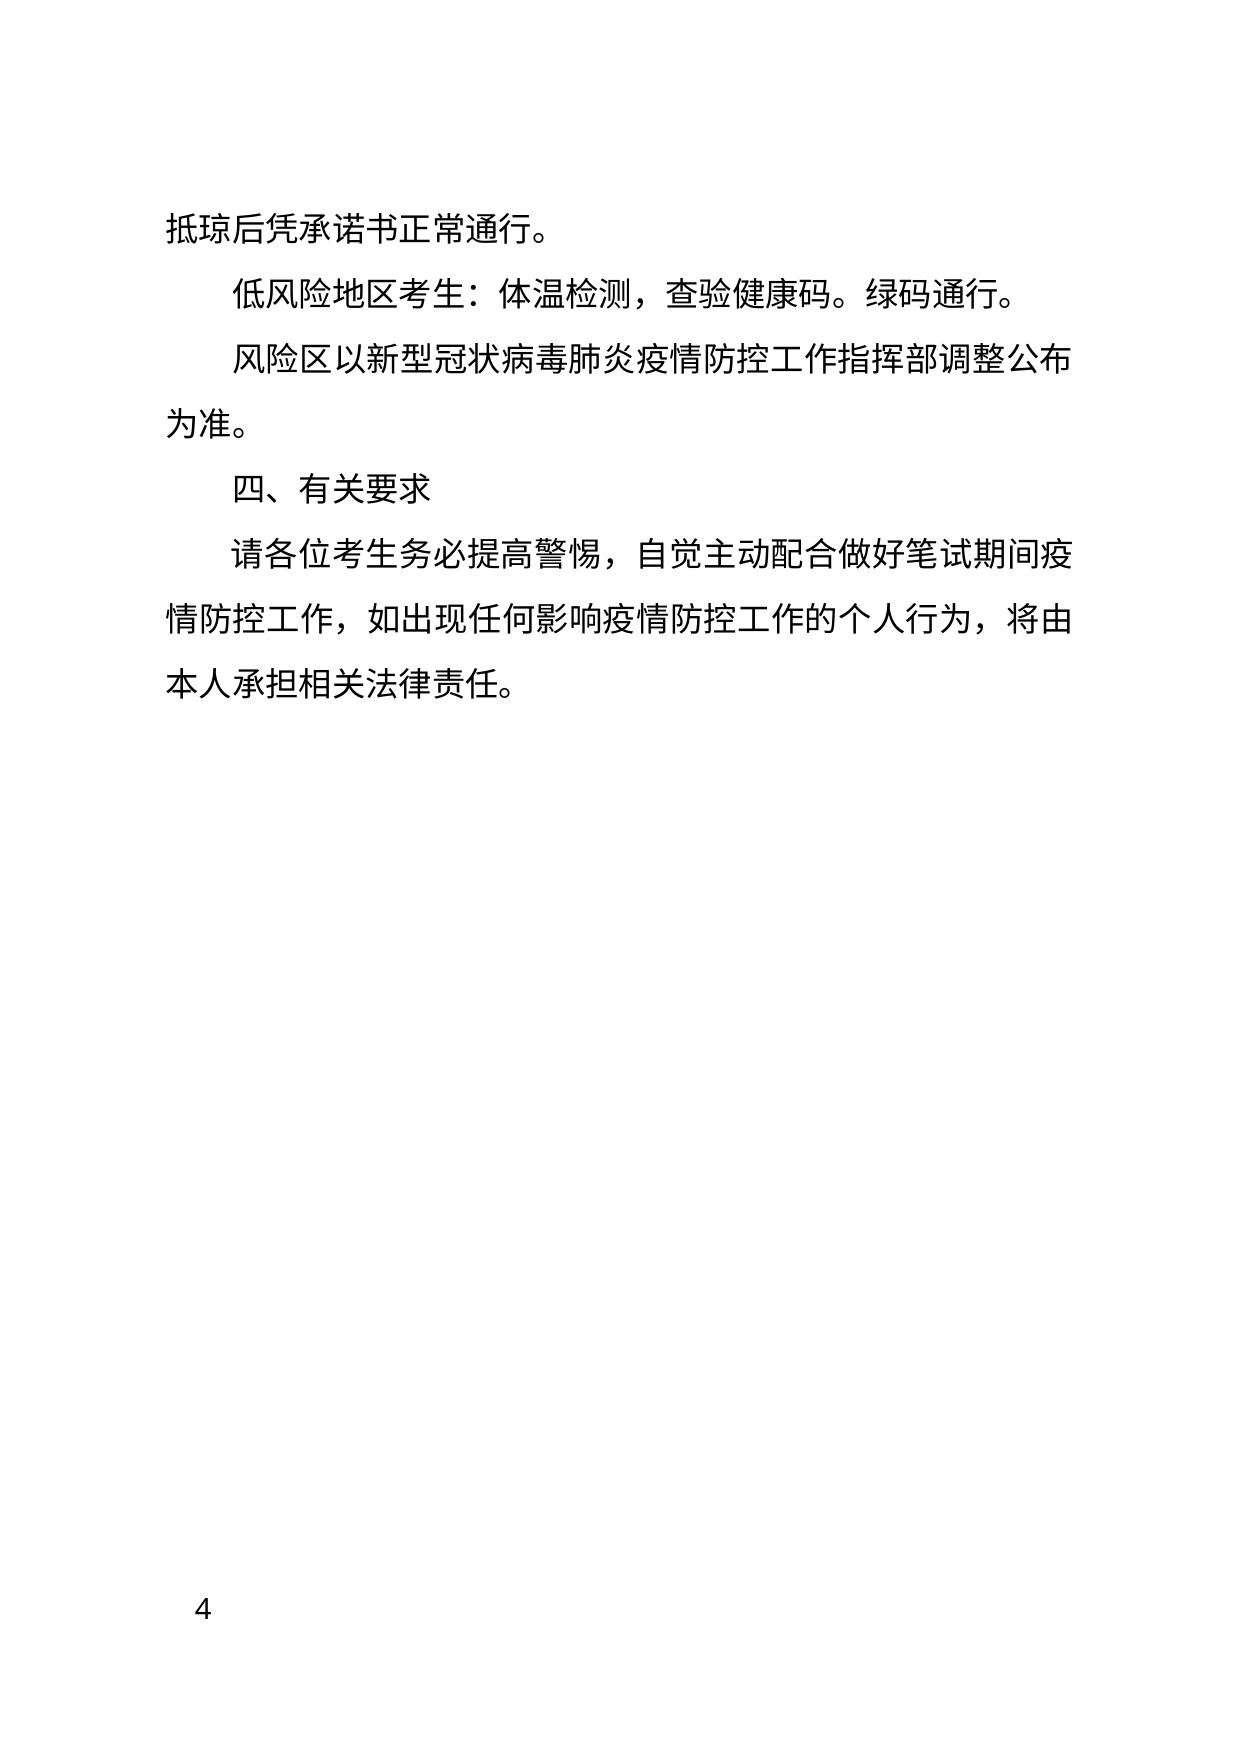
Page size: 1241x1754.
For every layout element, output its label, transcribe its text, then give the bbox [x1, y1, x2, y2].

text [165, 194, 1075, 259]
text 低风险地区考生：体温检测，查验健康码。绿码通行。 [165, 259, 1075, 324]
text 四、有关要求 [165, 454, 1075, 519]
text 风险区以新型冠状病毒肺炎疫情防控工作指挥部调整公布为准。 [165, 324, 1075, 454]
text 请各位考生务必提高警惕，自觉主动配合做好笔试期间疫情防控工作，如出现任何影响疫情防控工作的个人行为，将由本人承担相关法律责任。 [165, 519, 1075, 714]
